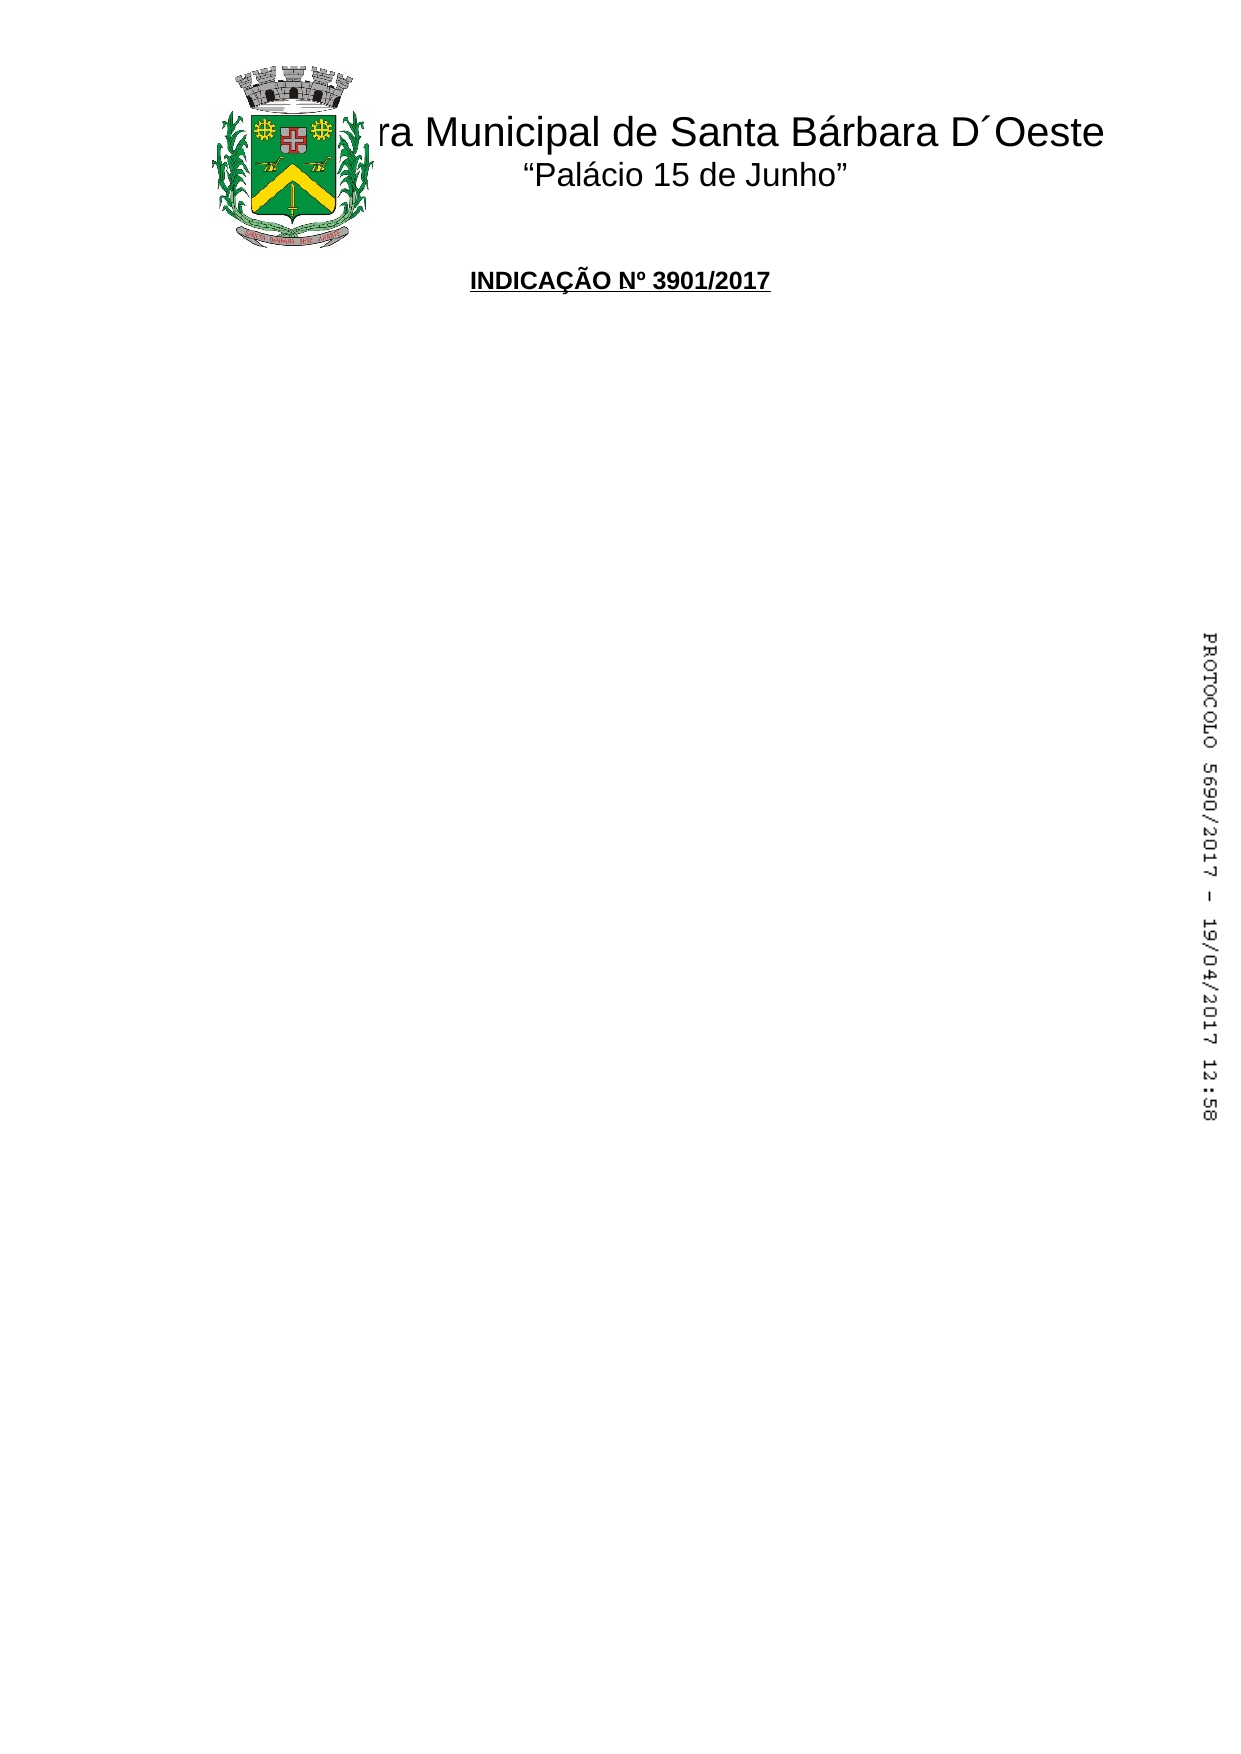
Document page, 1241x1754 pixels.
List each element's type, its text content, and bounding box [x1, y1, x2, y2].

title INDICAÇÃO Nº 3901/2017 [177, 266, 1063, 294]
picture [211, 66, 381, 255]
picture [1177, 629, 1241, 1125]
